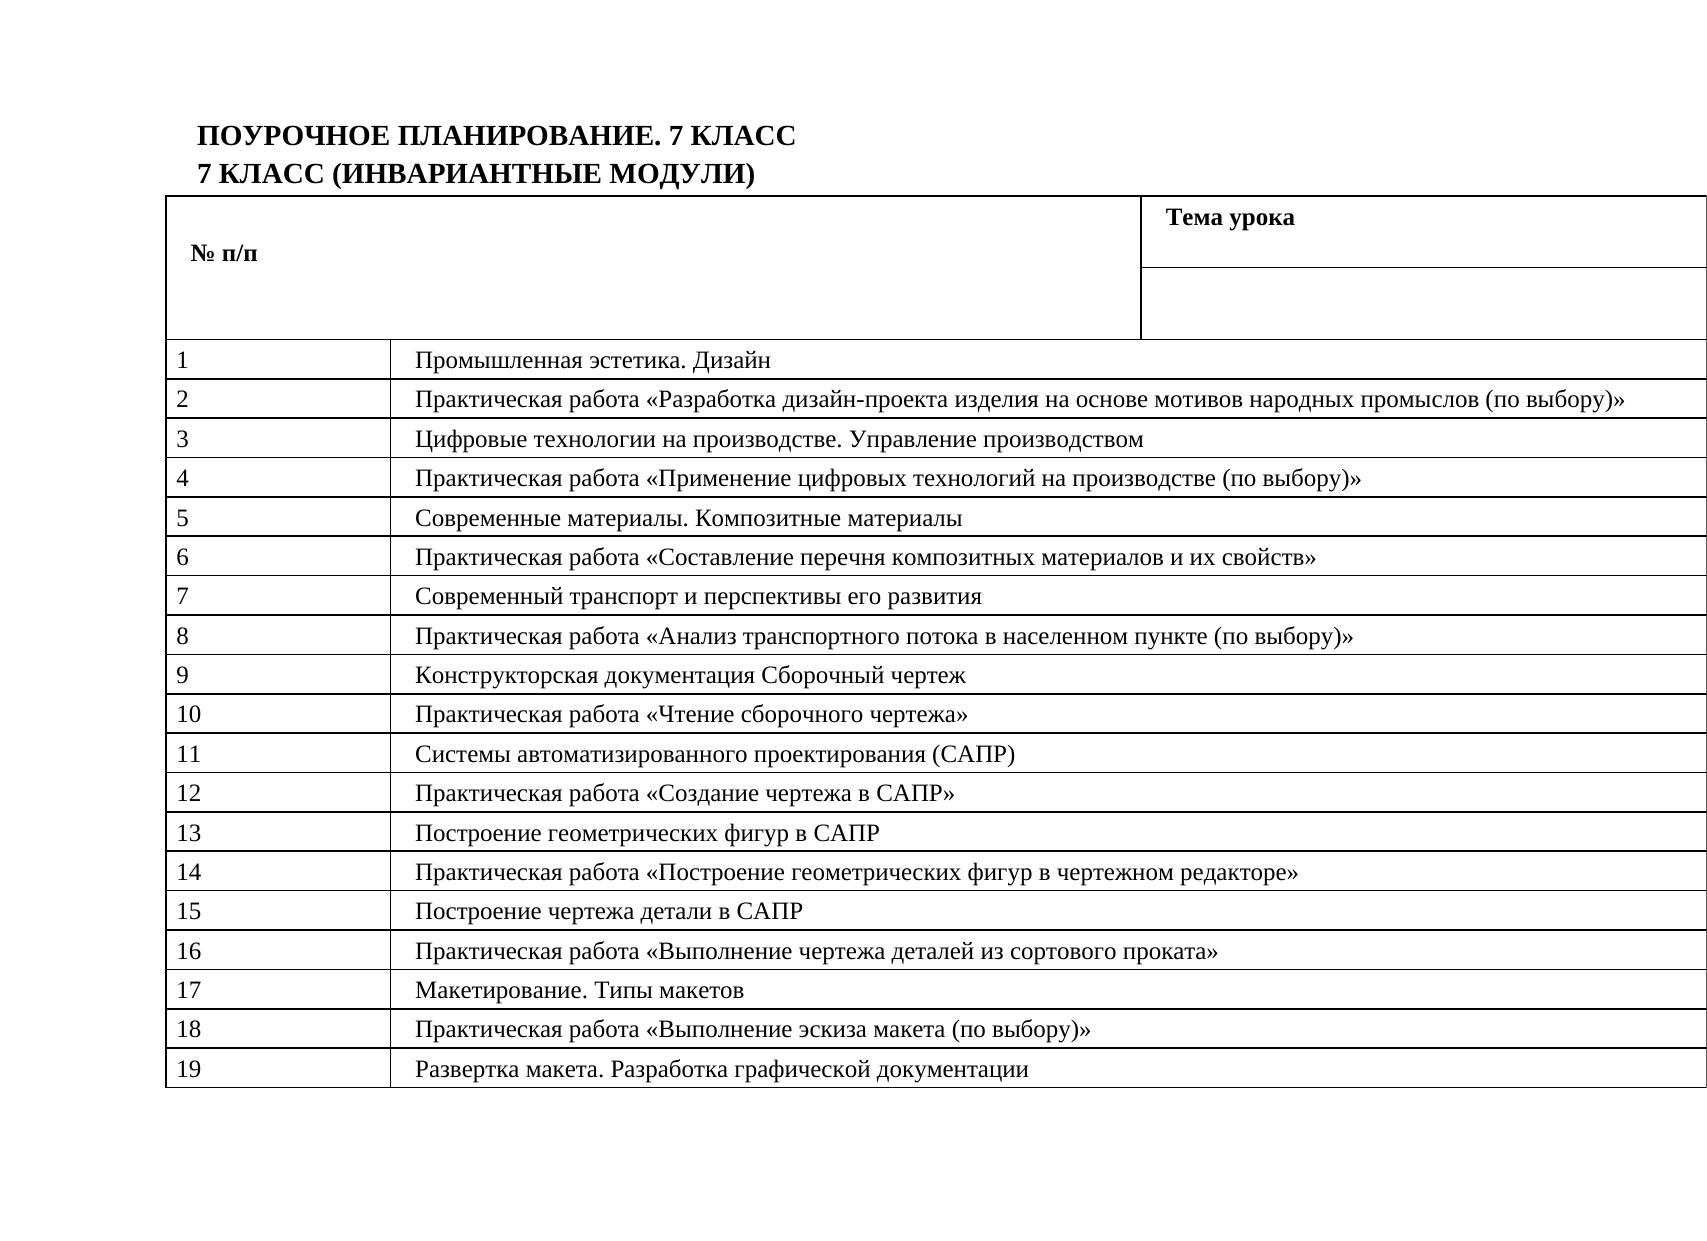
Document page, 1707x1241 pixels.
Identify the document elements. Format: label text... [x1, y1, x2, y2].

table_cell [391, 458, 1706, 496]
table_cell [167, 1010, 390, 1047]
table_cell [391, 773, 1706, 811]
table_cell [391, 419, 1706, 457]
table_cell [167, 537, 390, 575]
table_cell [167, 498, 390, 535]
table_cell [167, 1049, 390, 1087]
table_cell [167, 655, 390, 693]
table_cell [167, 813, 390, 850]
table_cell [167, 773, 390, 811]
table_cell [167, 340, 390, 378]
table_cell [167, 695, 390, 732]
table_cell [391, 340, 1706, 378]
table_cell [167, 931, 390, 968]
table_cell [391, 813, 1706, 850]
text 7 КЛАСС (ИНВАРИАНТНЫЕ МОДУЛИ) [189, 157, 1618, 190]
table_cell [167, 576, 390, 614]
text ПОУРОЧНОЕ ПЛАНИРОВАНИЕ. 7 КЛАСС [189, 118, 1618, 152]
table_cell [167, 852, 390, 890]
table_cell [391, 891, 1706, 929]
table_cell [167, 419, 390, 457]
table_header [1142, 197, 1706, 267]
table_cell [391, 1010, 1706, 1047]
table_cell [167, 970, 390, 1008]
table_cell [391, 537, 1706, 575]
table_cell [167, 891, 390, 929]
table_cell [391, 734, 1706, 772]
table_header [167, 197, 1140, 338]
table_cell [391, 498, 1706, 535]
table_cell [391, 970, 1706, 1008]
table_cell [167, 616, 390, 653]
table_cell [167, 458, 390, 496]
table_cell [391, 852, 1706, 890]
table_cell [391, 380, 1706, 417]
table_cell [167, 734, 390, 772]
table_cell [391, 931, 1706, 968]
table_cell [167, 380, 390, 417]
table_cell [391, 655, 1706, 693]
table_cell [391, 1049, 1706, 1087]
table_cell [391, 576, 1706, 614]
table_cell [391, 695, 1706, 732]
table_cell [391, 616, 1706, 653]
